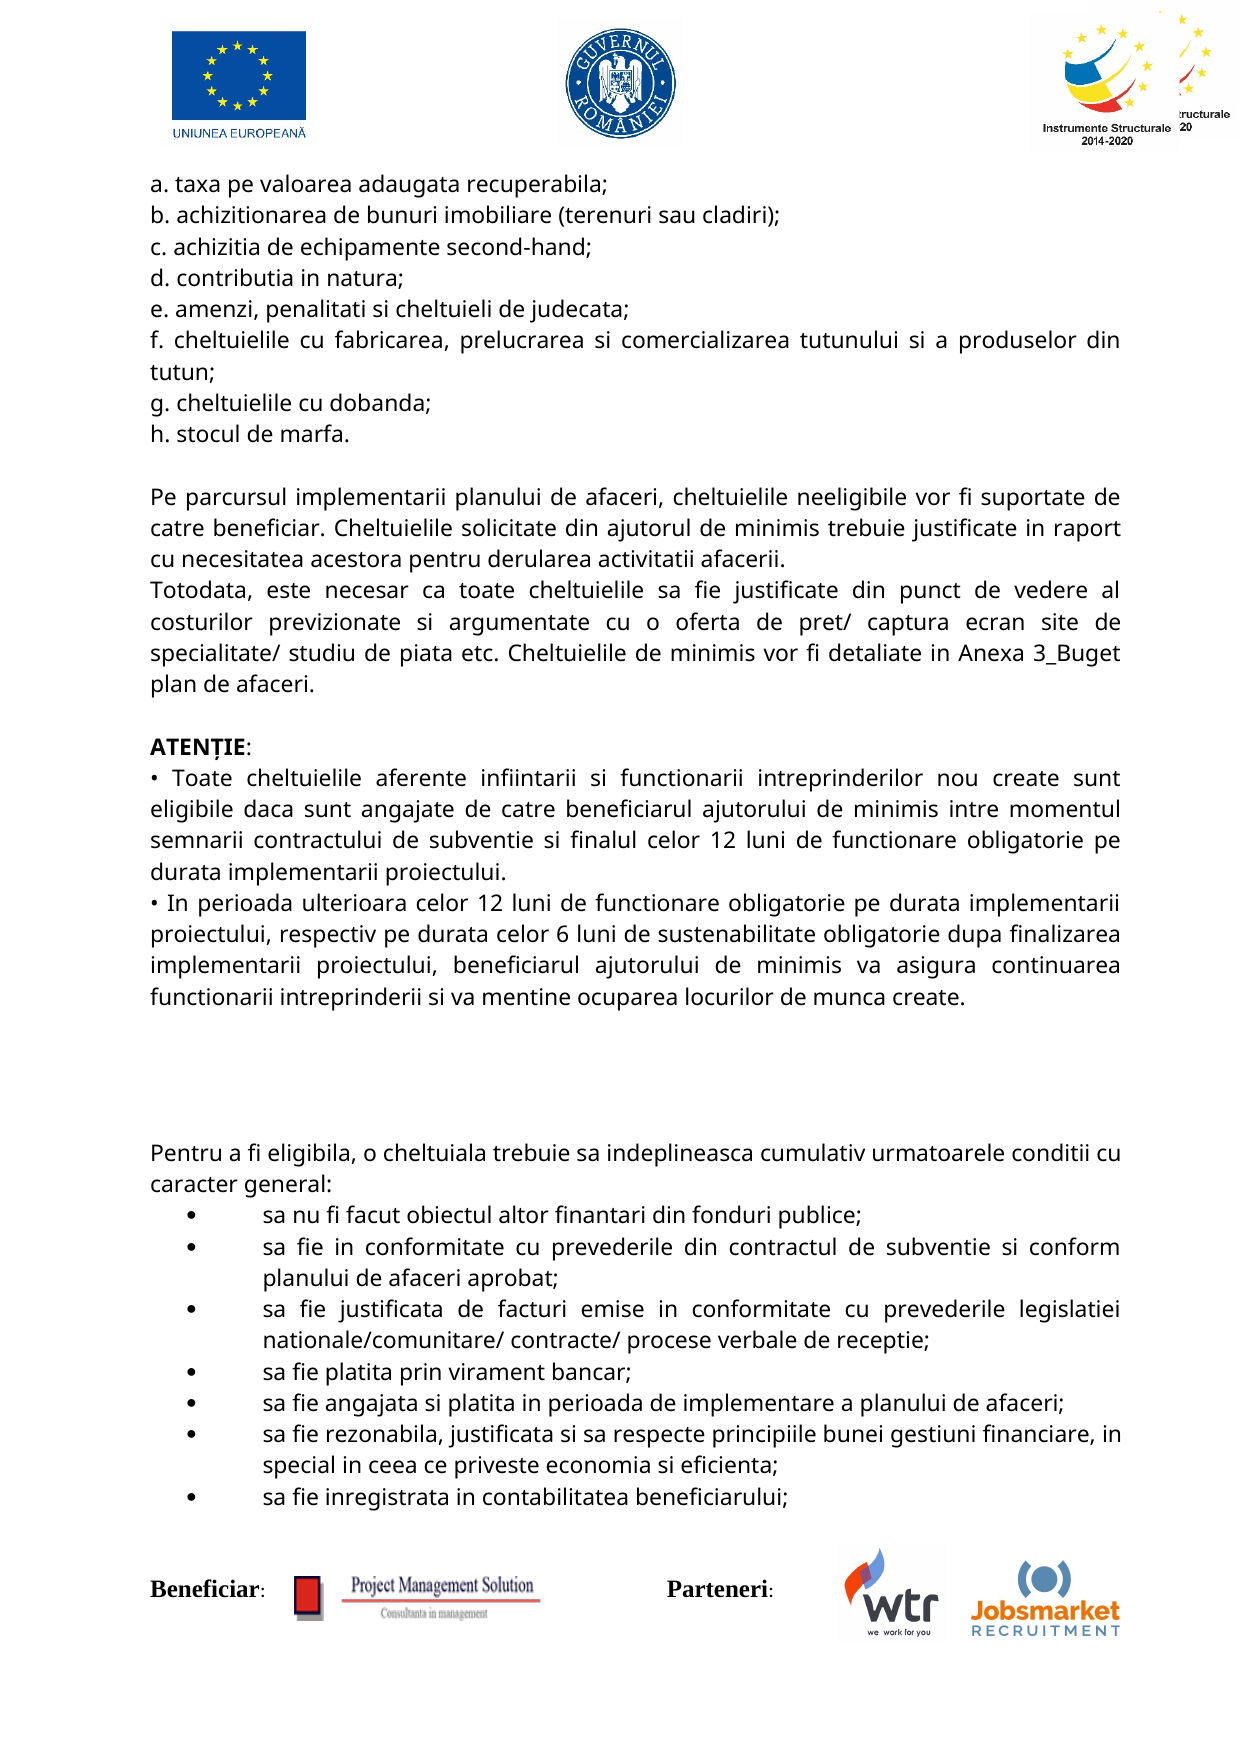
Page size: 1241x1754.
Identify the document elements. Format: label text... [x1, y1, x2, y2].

picture [553, 18, 685, 144]
text • In perioada ulterioara celor 12 luni de functionare obligatorie pe durata implementarii proiectului, respectiv pe durata celor 6 luni de sustenabilitate obligatorie dupa finalizarea implementarii proiectului, beneficiarul ajutorului de minimis va asigura continuarea functionarii intreprinderii si va mentine ocuparea locurilor de munca create. [150, 887, 1122, 1012]
picture [836, 1544, 949, 1642]
list sa fie in conformitate cu prevederile din contractul de subventie si conform planului de afaceri aprobat; [187, 1231, 1122, 1293]
text f. cheltuielile cu fabricarea, prelucrarea si comercializarea tutunului si a produselor din tutun; [150, 324, 1122, 387]
text Totodata, este necesar ca toate cheltuielile sa fie justificate din punct de vedere al costurilor previzionate si argumentate cu o oferta de pret/ captura ecran site de specialitate/ studiu de piata etc. Cheltuielile de minimis vor fi detaliate in Anexa 3_Buget plan de afaceri. [150, 574, 1122, 699]
text Pentru a fi eligibila, o cheltuiala trebuie sa indeplineasca cumulativ urmatoarele conditii cu caracter general: [150, 1137, 1122, 1199]
text e. amenzi, penalitati si cheltuieli de judecata; [150, 293, 1122, 324]
text • Toate cheltuielile aferente infiintarii si functionarii intreprinderilor nou create sunt eligibile daca sunt angajate de catre beneficiarul ajutorului de minimis intre momentul semnarii contractului de subventie si finalul celor 12 luni de functionare obligatorie pe durata implementarii proiectului. [150, 762, 1122, 887]
list sa nu fi facut obiectul altor finantari din fonduri publice; [187, 1199, 1122, 1231]
picture [158, 19, 315, 145]
list sa fie platita prin virament bancar; [187, 1356, 1122, 1387]
list sa fie inregistrata in contabilitatea beneficiarului; [187, 1481, 1122, 1512]
list sa fie angajata si platita in perioada de implementare a planului de afaceri; [187, 1387, 1122, 1418]
text a. taxa pe valoarea adaugata recuperabila; [150, 168, 1122, 199]
text g. cheltuielile cu dobanda; [150, 387, 1122, 418]
text ATENȚIE: [150, 731, 1122, 762]
list sa fie rezonabila, justificata si sa respecte principiile bunei gestiuni financiare, in special in ceea ce priveste economia si eficienta; [187, 1418, 1122, 1481]
text Pe parcursul implementarii planului de afaceri, cheltuielile neeligibile vor fi suportate de catre beneficiar. Cheltuielile solicitate din ajutorul de minimis trebuie justificate in raport cu necesitatea acestora pentru derularea activitatii afacerii. [150, 481, 1122, 574]
text h. stocul de marfa. [150, 418, 1122, 449]
text c. achizitia de echipamente second-hand; [150, 231, 1122, 262]
picture [1026, 0, 1239, 152]
list sa fie justificata de facturi emise in conformitate cu prevederile legislatiei nationale/comunitare/ contracte/ procese verbale de receptie; [187, 1293, 1122, 1356]
text d. contributia in natura; [150, 262, 1122, 293]
picture [971, 1560, 1120, 1636]
text b. achizitionarea de bunuri imobiliare (terenuri sau cladiri); [150, 199, 1122, 231]
